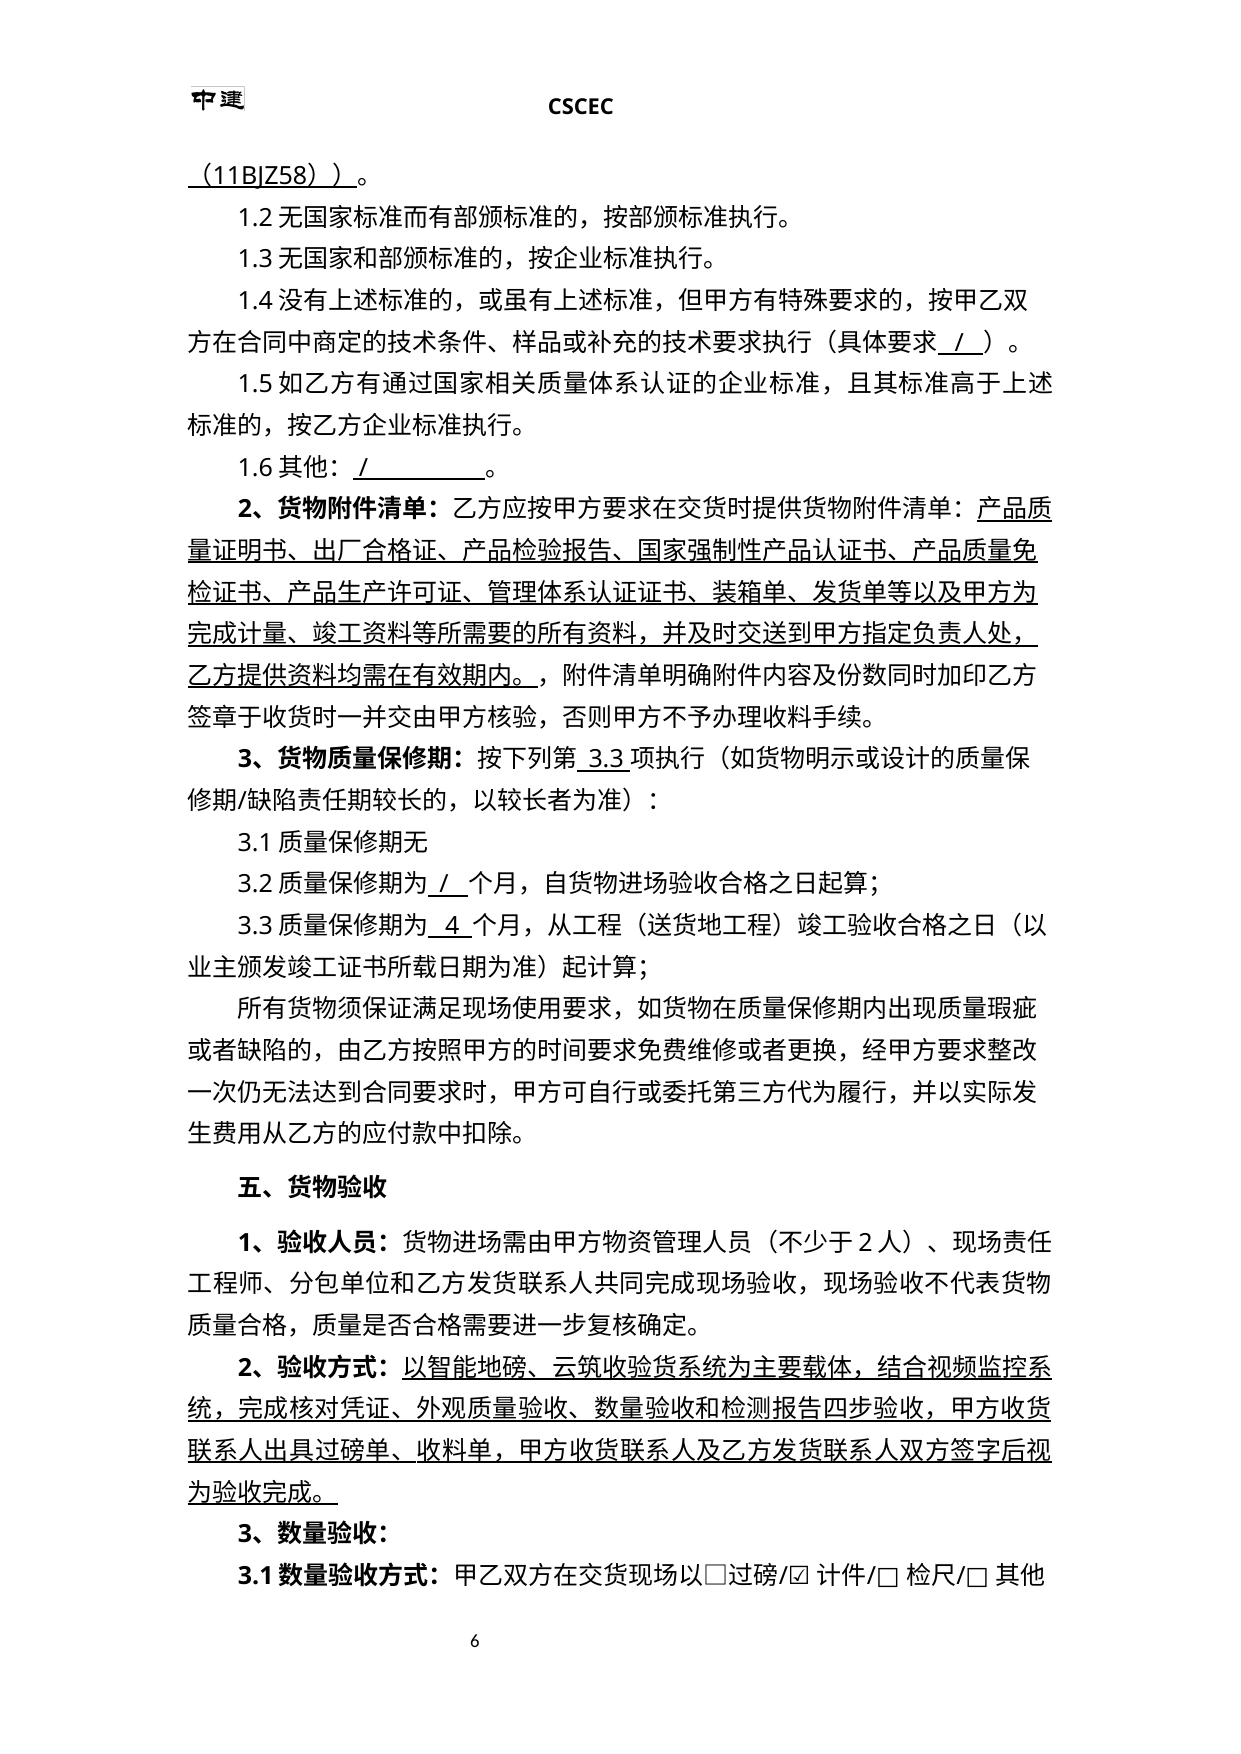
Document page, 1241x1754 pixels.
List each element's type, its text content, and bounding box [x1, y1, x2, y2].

list 验收人员：货物进场需由甲方物资管理人员（不少于2人）、现场责任工程师、分包单位和乙方发货联系人共同完成现场验收，现场验收不代表货物质量合格，质量是否合格需要进一步复核确定。 [187, 1217, 1053, 1342]
text 1.2无国家标准而有部颁标准的，按部颁标准执行。 [187, 192, 1053, 233]
picture [188, 86, 251, 111]
text 1.3无国家和部颁标准的，按企业标准执行。 [187, 233, 1053, 275]
text 1.4没有上述标准的，或虽有上述标准，但甲方有特殊要求的，按甲乙双方在合同中商定的技术条件、样品或补充的技术要求执行（具体要求 / ）。 [187, 275, 1053, 358]
list 货物验收 [187, 1162, 1053, 1204]
list 数量验收： [187, 1508, 1053, 1550]
text 1.6其他： / 。 [187, 442, 1053, 483]
text 3.1质量保修期无 [187, 817, 1053, 858]
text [187, 1550, 1053, 1592]
text 3.3质量保修期为 4 个月，从工程（送货地工程）竣工验收合格之日（以业主颁发竣工证书所载日期为准）起计算； [187, 900, 1053, 983]
text 1.5如乙方有通过国家相关质量体系认证的企业标准，且其标准高于上述标准的，按乙方企业标准执行。 [187, 358, 1053, 442]
text 2、货物附件清单：乙方应按甲方要求在交货时提供货物附件清单：产品质量证明书、出厂合格证、产品检验报告、国家强制性产品认证书、产品质量免检证书、产品生产许可证、管理体系认证证书、装箱单、发货单等以及甲方为完成计量、竣工资料等所需要的所有资料，并及时交送到甲方指定负责人处，乙方提供资料均需在有效期内。，附件清单明确附件内容及份数同时加印乙方签章于收货时一并交由甲方核验，否则甲方不予办理收料手续。 [187, 483, 1053, 733]
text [187, 150, 1053, 192]
text 所有货物须保证满足现场使用要求，如货物在质量保修期内出现质量瑕疵或者缺陷的，由乙方按照甲方的时间要求免费维修或者更换，经甲方要求整改一次仍无法达到合同要求时，甲方可自行或委托第三方代为履行，并以实际发生费用从乙方的应付款中扣除。 [187, 983, 1053, 1150]
text 3、货物质量保修期：按下列第 3.3 项执行（如货物明示或设计的质量保修期/缺陷责任期较长的，以较长者为准）： [187, 733, 1053, 817]
text 3.2质量保修期为 / 个月，自货物进场验收合格之日起算； [187, 858, 1053, 900]
list 验收方式：以智能地磅、云筑收验货系统为主要载体，结合视频监控系统，完成核对凭证、外观质量验收、数量验收和检测报告四步验收，甲方收货联系人出具过磅单、收料单，甲方收货联系人及乙方发货联系人双方签字后视为验收完成。 [187, 1342, 1053, 1508]
